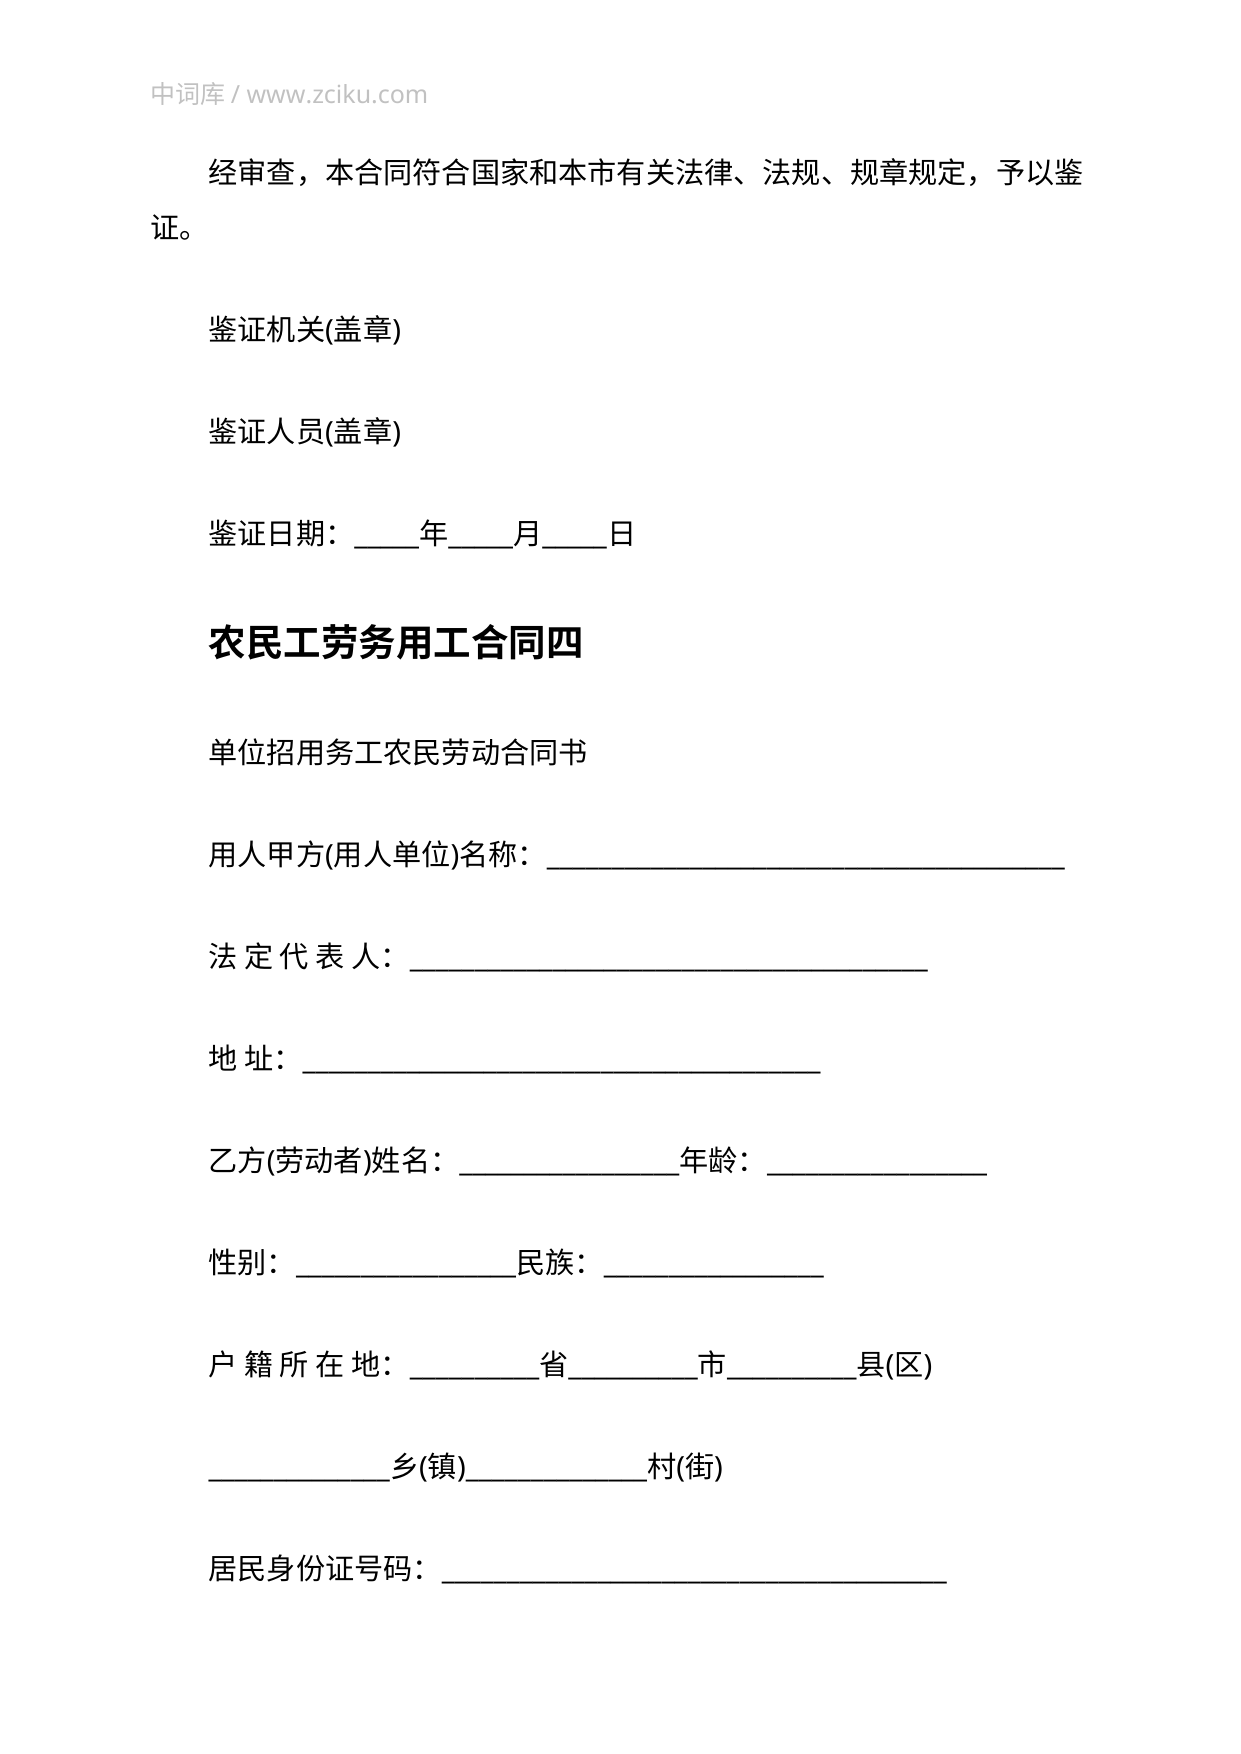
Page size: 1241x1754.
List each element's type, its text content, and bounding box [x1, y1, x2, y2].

text 乙方(劳动者)姓名：_________________年龄：_________________ [150, 1138, 1090, 1180]
text 地 址：________________________________________ [150, 1036, 1090, 1078]
text 经审查，本合同符合国家和本市有关法律、法规、规章规定，予以鉴证。 [150, 150, 1090, 247]
text 性别：_________________民族：_________________ [150, 1240, 1090, 1282]
text 鉴证人员(盖章) [150, 409, 1090, 451]
text ______________乡(镇)______________村(街) [150, 1444, 1090, 1486]
text 单位招用务工农民劳动合同书 [150, 730, 1090, 772]
text 法 定 代 表 人：________________________________________ [150, 934, 1090, 976]
text 户 籍 所 在 地：__________省__________市__________县(区) [150, 1342, 1090, 1384]
text 居民身份证号码：_______________________________________ [150, 1546, 1090, 1588]
text 鉴证日期：_____年_____月_____日 [150, 511, 1090, 553]
text 农民工劳务用工合同四 [150, 613, 1090, 667]
text 鉴证机关(盖章) [150, 307, 1090, 349]
text 用人甲方(用人单位)名称：________________________________________ [150, 832, 1090, 874]
